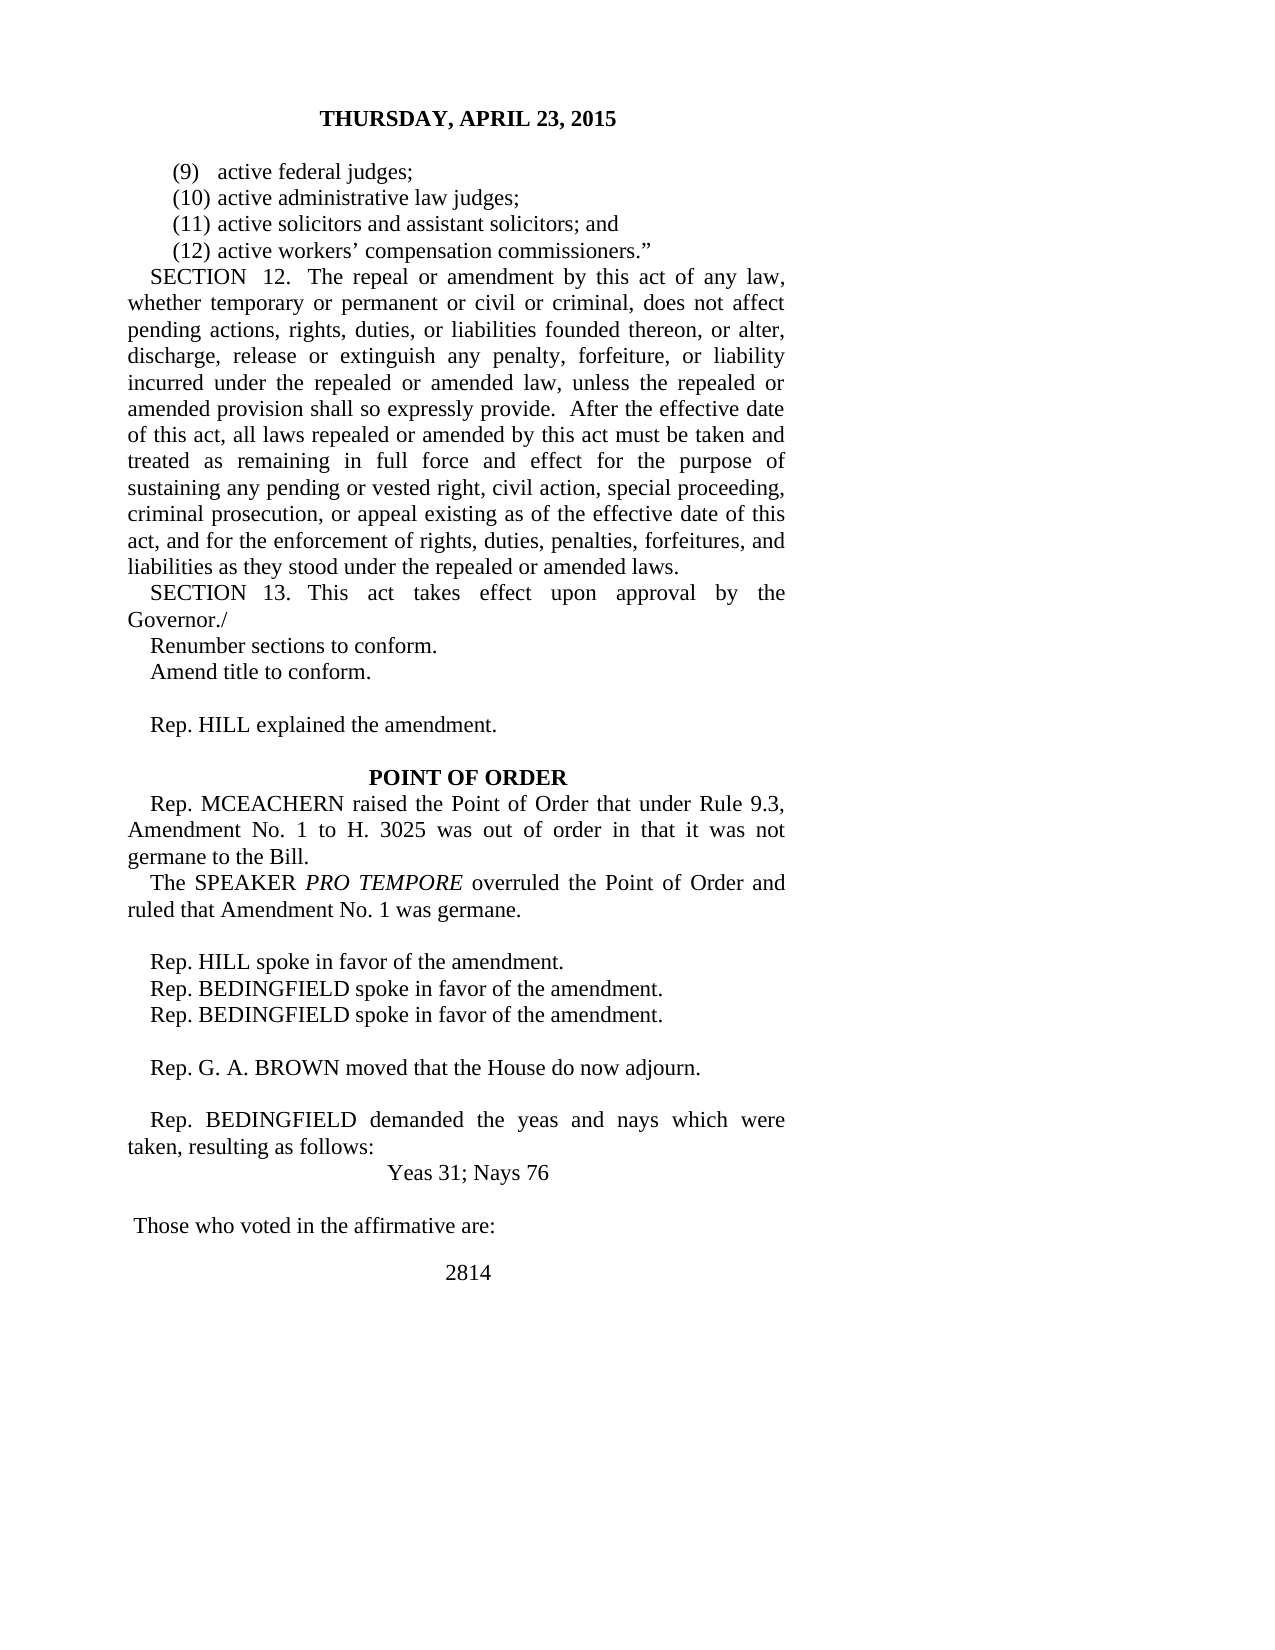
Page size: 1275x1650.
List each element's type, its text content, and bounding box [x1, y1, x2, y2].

text (12) active workers’ compensation commissioners.” [127, 237, 786, 263]
text Rep. BEDINGFIELD demanded the yeas and nays which were taken, resulting as follows: [127, 1106, 786, 1159]
text Rep. HILL explained the amendment. [127, 711, 786, 737]
text Those who voted in the affirmative are: [127, 1212, 786, 1238]
text Amend title to conform. [127, 658, 786, 685]
text SECTION 12. The repeal or amendment by this act of any law, whether temporary or permanent or civil or criminal, does not affect pending actions, rights, duties, or liabilities founded thereon, or alter, discharge, release or extinguish any penalty, forfeiture, or liability incurred under the repealed or amended law, unless the repealed or amended provision shall so expressly provide. After the effective date of this act, all laws repealed or amended by this act must be taken and treated as remaining in full force and effect for the purpose of sustaining any pending or vested right, civil action, special proceeding, criminal prosecution, or appeal existing as of the effective date of this act, and for the enforcement of rights, duties, penalties, forfeitures, and liabilities as they stood under the repealed or amended laws. [127, 263, 786, 579]
text Rep. BEDINGFIELD spoke in favor of the amendment. [127, 1001, 786, 1027]
text (11) active solicitors and assistant solicitors; and [127, 210, 786, 237]
text Rep. BEDINGFIELD spoke in favor of the amendment. [127, 975, 786, 1001]
text The SPEAKER PRO TEMPORE overruled the Point of Order and ruled that Amendment No. 1 was germane. [127, 869, 786, 922]
text Renumber sections to conform. [127, 632, 786, 658]
text Rep. G. A. BROWN moved that the House do now adjourn. [127, 1054, 786, 1080]
text POINT OF ORDER [127, 764, 786, 790]
text Yeas 31; Nays 76 [127, 1159, 786, 1186]
text Rep. MCEACHERN raised the Point of Order that under Rule 9.3, Amendment No. 1 to H. 3025 was out of order in that it was not germane to the Bill. [127, 790, 786, 869]
text Rep. HILL spoke in favor of the amendment. [127, 948, 786, 975]
text SECTION 13. This act takes effect upon approval by the Governor./ [127, 579, 786, 632]
text (9) active federal judges; [127, 158, 786, 184]
text (10) active administrative law judges; [127, 184, 786, 210]
